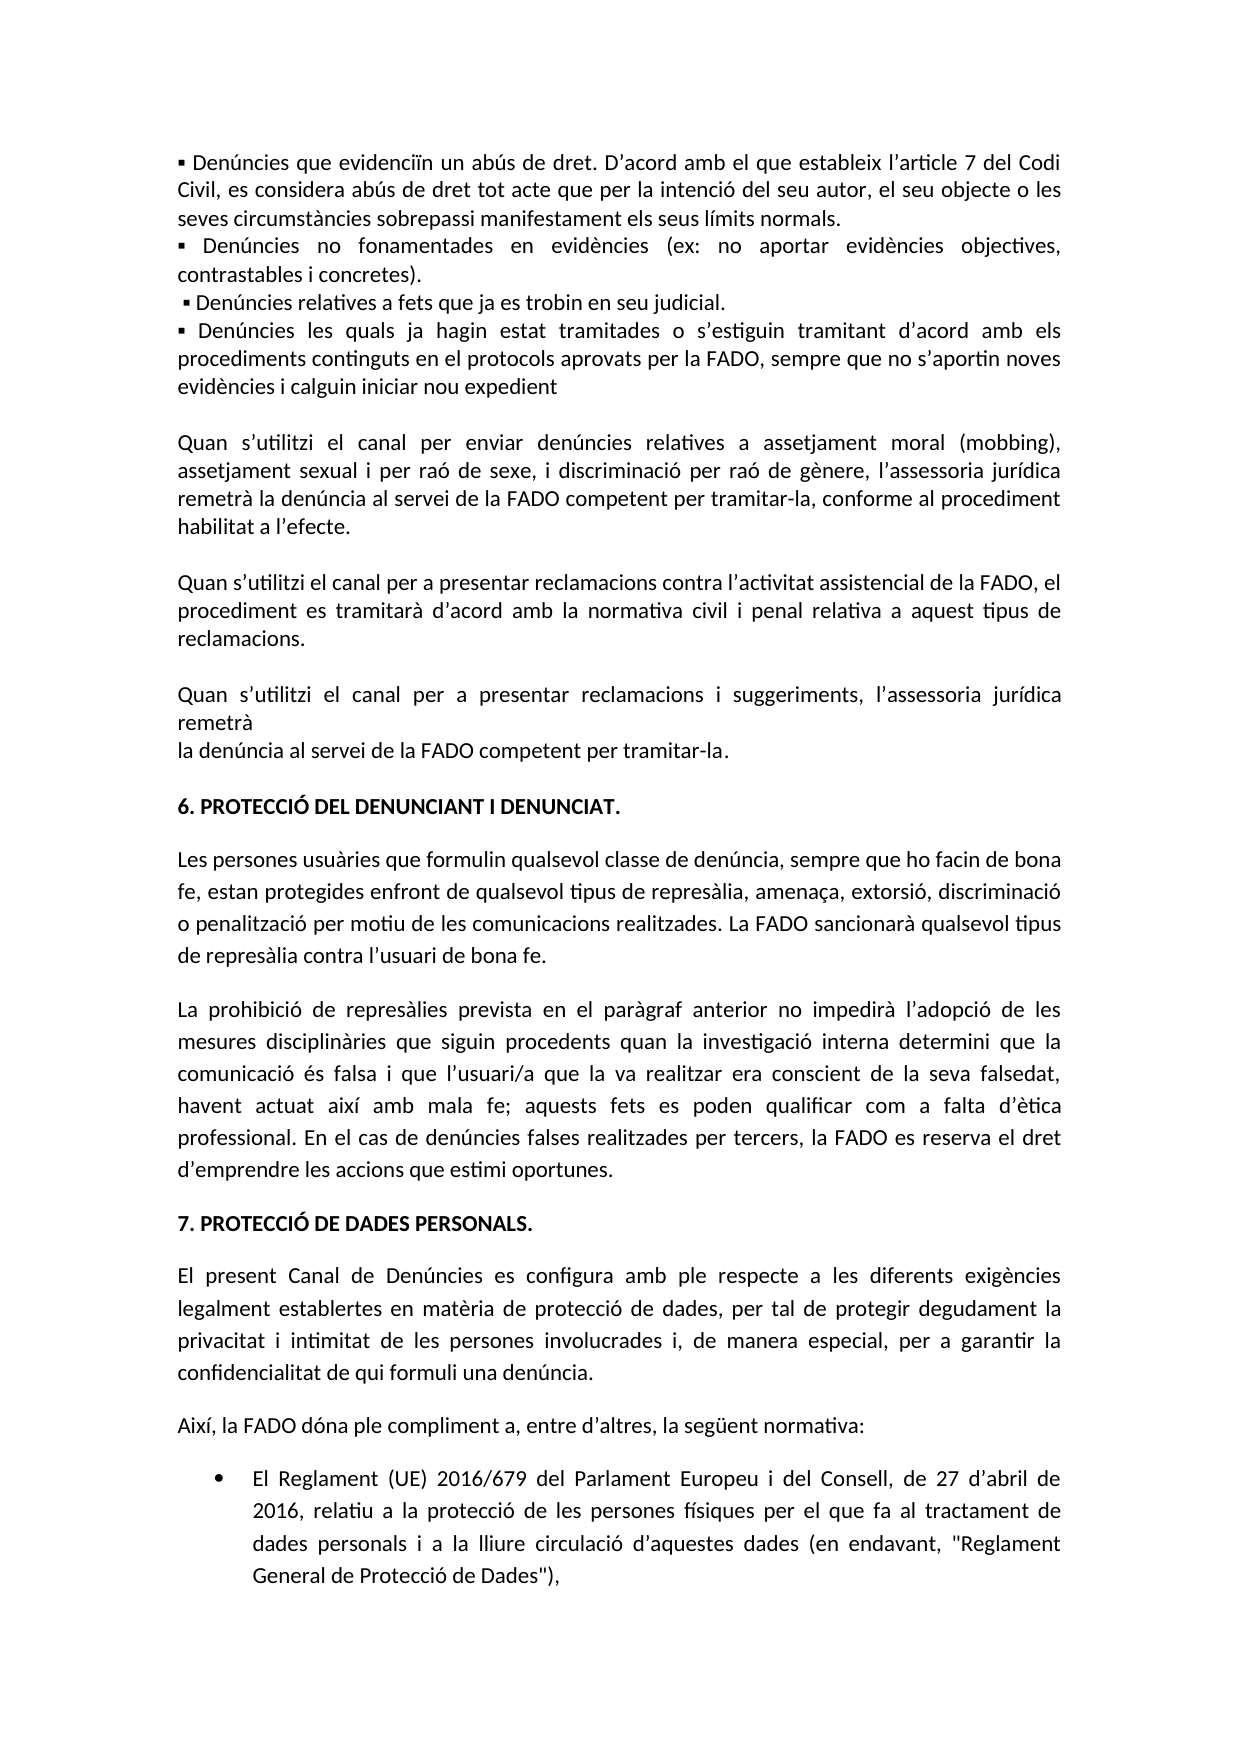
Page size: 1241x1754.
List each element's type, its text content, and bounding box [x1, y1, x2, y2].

text Les persones usuàries que formulin qualsevol classe de denúncia, sempre que ho facin de bona fe, estan protegides enfront de qualsevol tipus de represàlia, amenaça, extorsió, discriminació o penalització per motiu de les comunicacions realitzades. La FADO sancionarà qualsevol tipus de represàlia contra l’usuari de bona fe. [177, 845, 1063, 970]
text ▪ Denúncies les quals ja hagin estat tramitades o s’estiguin tramitant d’acord amb els procediments continguts en el protocols aprovats per la FADO, sempre que no s’aportin noves evidències i calguin iniciar nou expedient [177, 316, 1063, 400]
text Quan s’utilitzi el canal per a presentar reclamacions i suggeriments, l’assessoria jurídica remetrà [177, 680, 1063, 736]
text ▪ Denúncies no fonamentades en evidències (ex: no aportar evidències objectives, contrastables i concretes). [177, 232, 1063, 288]
text la denúncia al servei de la FADO competent per tramitar-la. [177, 736, 1063, 764]
text 7. PROTECCIÓ DE DADES PERSONALS. [177, 1209, 1063, 1237]
text ▪ Denúncies que evidenciïn un abús de dret. D’acord amb el que estableix l’article 7 del Codi Civil, es considera abús de dret tot acte que per la intenció del seu autor, el seu objecte o les seves circumstàncies sobrepassi manifestament els seus límits normals. [177, 148, 1063, 232]
text Quan s’utilitzi el canal per enviar denúncies relatives a assetjament moral (mobbing), assetjament sexual i per raó de sexe, i discriminació per raó de gènere, l’assessoria jurídica remetrà la denúncia al servei de la FADO competent per tramitar-la, conforme al procediment habilitat a l’efecte. [177, 428, 1063, 540]
text 6. PROTECCIÓ DEL DENUNCIANT I DENUNCIAT. [177, 792, 1063, 820]
text Quan s’utilitzi el canal per a presentar reclamacions contra l’activitat assistencial de la FADO, el procediment es tramitarà d’acord amb la normativa civil i penal relativa a aquest tipus de reclamacions. [177, 568, 1063, 652]
text Així, la FADO dóna ple compliment a, entre d’altres, la següent normativa: [177, 1411, 1063, 1439]
text El present Canal de Denúncies es configura amb ple respecte a les diferents exigències legalment establertes en matèria de protecció de dades, per tal de protegir degudament la privacitat i intimitat de les persones involucrades i, de manera especial, per a garantir la confidencialitat de qui formuli una denúncia. [177, 1262, 1063, 1386]
list El Reglament (UE) 2016/679 del Parlament Europeu i del Consell, de 27 d’abril de 2016, relatiu a la protecció de les persones físiques per el que fa al tractament de dades personals i a la lliure circulació d’aquestes dades (en endavant, "Reglament General de Protecció de Dades"), [215, 1464, 1063, 1589]
text La prohibició de represàlies prevista en el paràgraf anterior no impedirà l’adopció de les mesures disciplinàries que siguin procedents quan la investigació interna determini que la comunicació és falsa i que l’usuari/a que la va realitzar era conscient de la seva falsedat, havent actuat així amb mala fe; aquests fets es poden qualificar com a falta d’ètica professional. En el cas de denúncies falses realitzades per tercers, la FADO es reserva el dret d’emprendre les accions que estimi oportunes. [177, 995, 1063, 1184]
text ▪ Denúncies relatives a fets que ja es trobin en seu judicial. [177, 288, 1063, 316]
